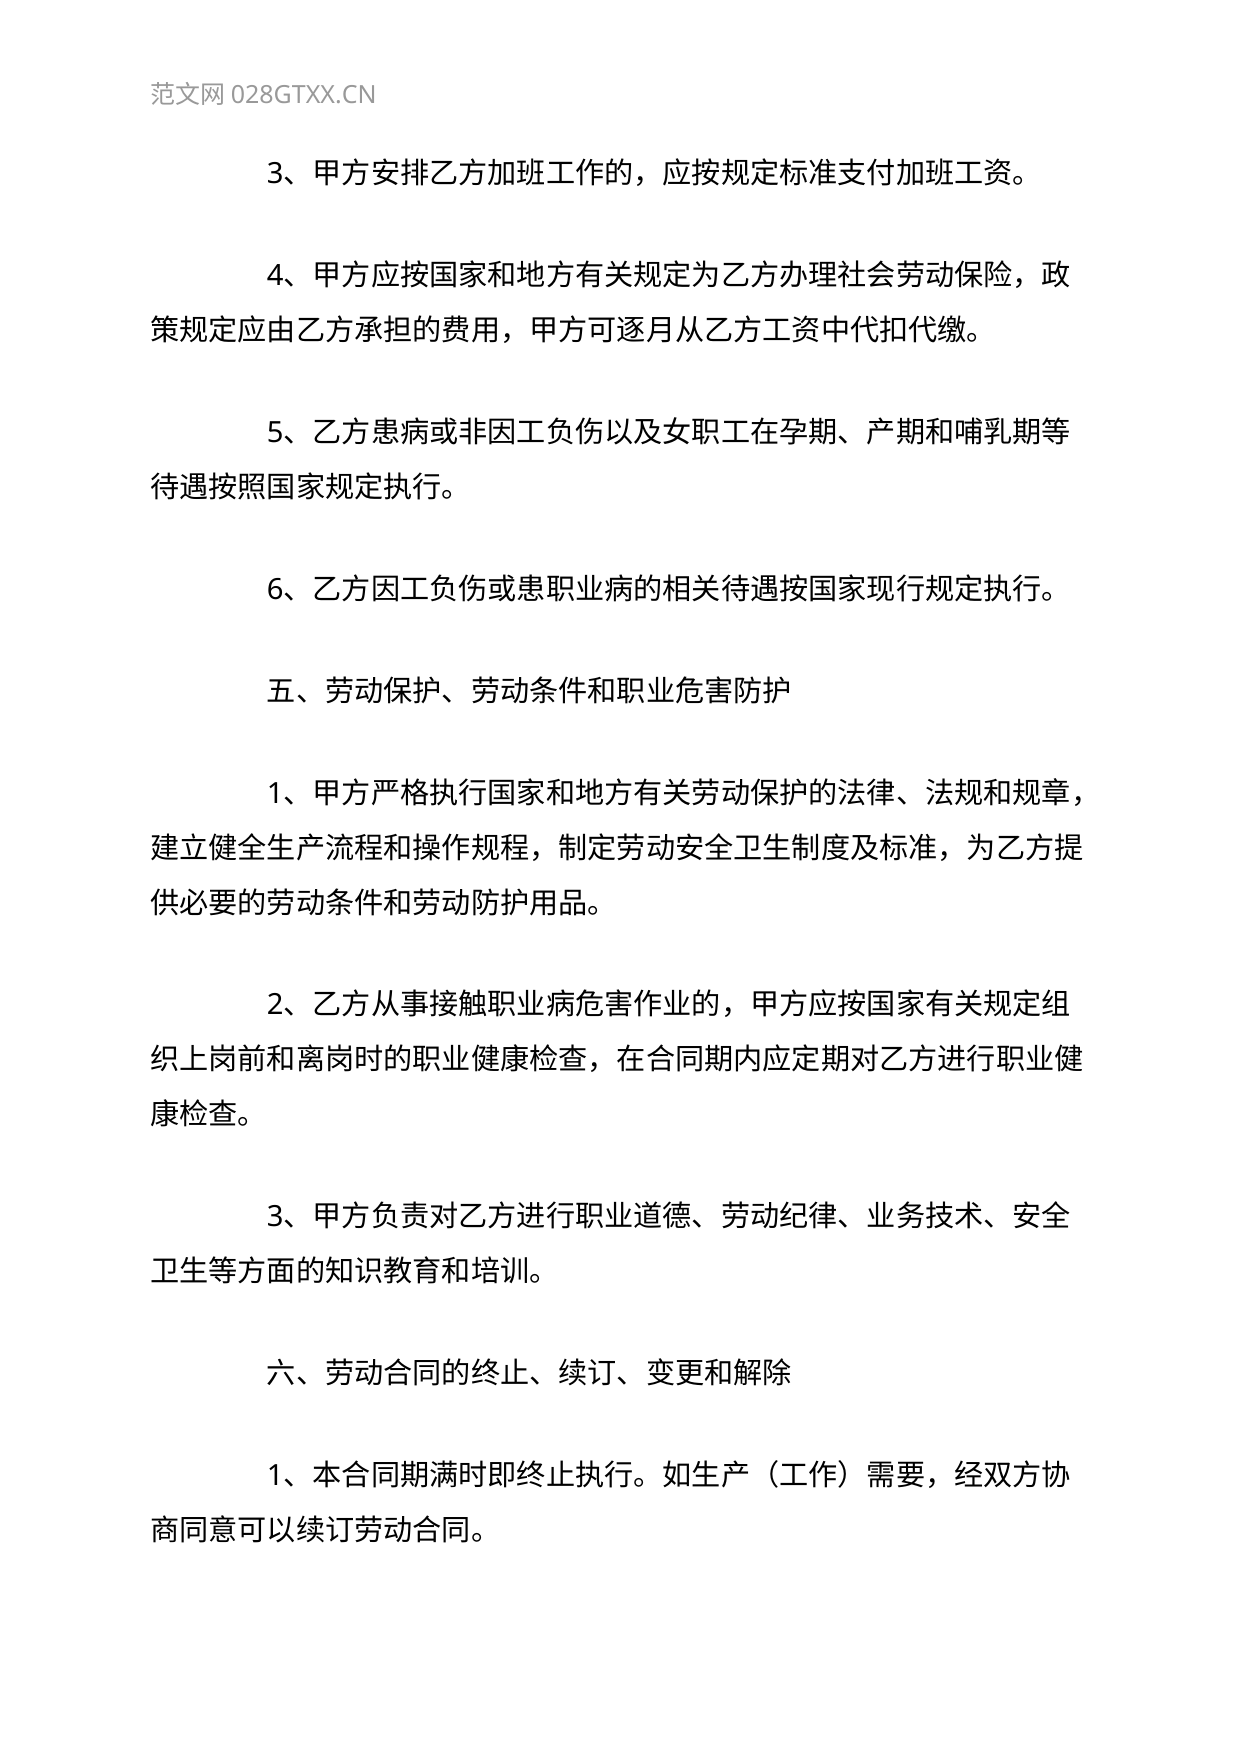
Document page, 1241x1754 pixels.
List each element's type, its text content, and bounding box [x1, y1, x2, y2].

text 3、甲方负责对乙方进行职业道德、劳动纪律、业务技术、安全卫生等方面的知识教育和培训。 [150, 1193, 1090, 1290]
text 1、本合同期满时即终止执行。如生产（工作）需要，经双方协商同意可以续订劳动合同。 [150, 1451, 1090, 1548]
text 1、甲方严格执行国家和地方有关劳动保护的法律、法规和规章，建立健全生产流程和操作规程，制定劳动安全卫生制度及标准，为乙方提供必要的劳动条件和劳动防护用品。 [150, 769, 1090, 921]
text 6、乙方因工负伤或患职业病的相关待遇按国家现行规定执行。 [150, 566, 1090, 608]
text 5、乙方患病或非因工负伤以及女职工在孕期、产期和哺乳期等待遇按照国家规定执行。 [150, 409, 1090, 506]
text 3、甲方安排乙方加班工作的，应按规定标准支付加班工资。 [150, 150, 1090, 192]
text 2、乙方从事接触职业病危害作业的，甲方应按国家有关规定组织上岗前和离岗时的职业健康检查，在合同期内应定期对乙方进行职业健康检查。 [150, 981, 1090, 1133]
text 4、甲方应按国家和地方有关规定为乙方办理社会劳动保险，政策规定应由乙方承担的费用，甲方可逐月从乙方工资中代扣代缴。 [150, 252, 1090, 349]
text 五、劳动保护、劳动条件和职业危害防护 [150, 667, 1090, 710]
text 六、劳动合同的终止、续订、变更和解除 [150, 1349, 1090, 1392]
